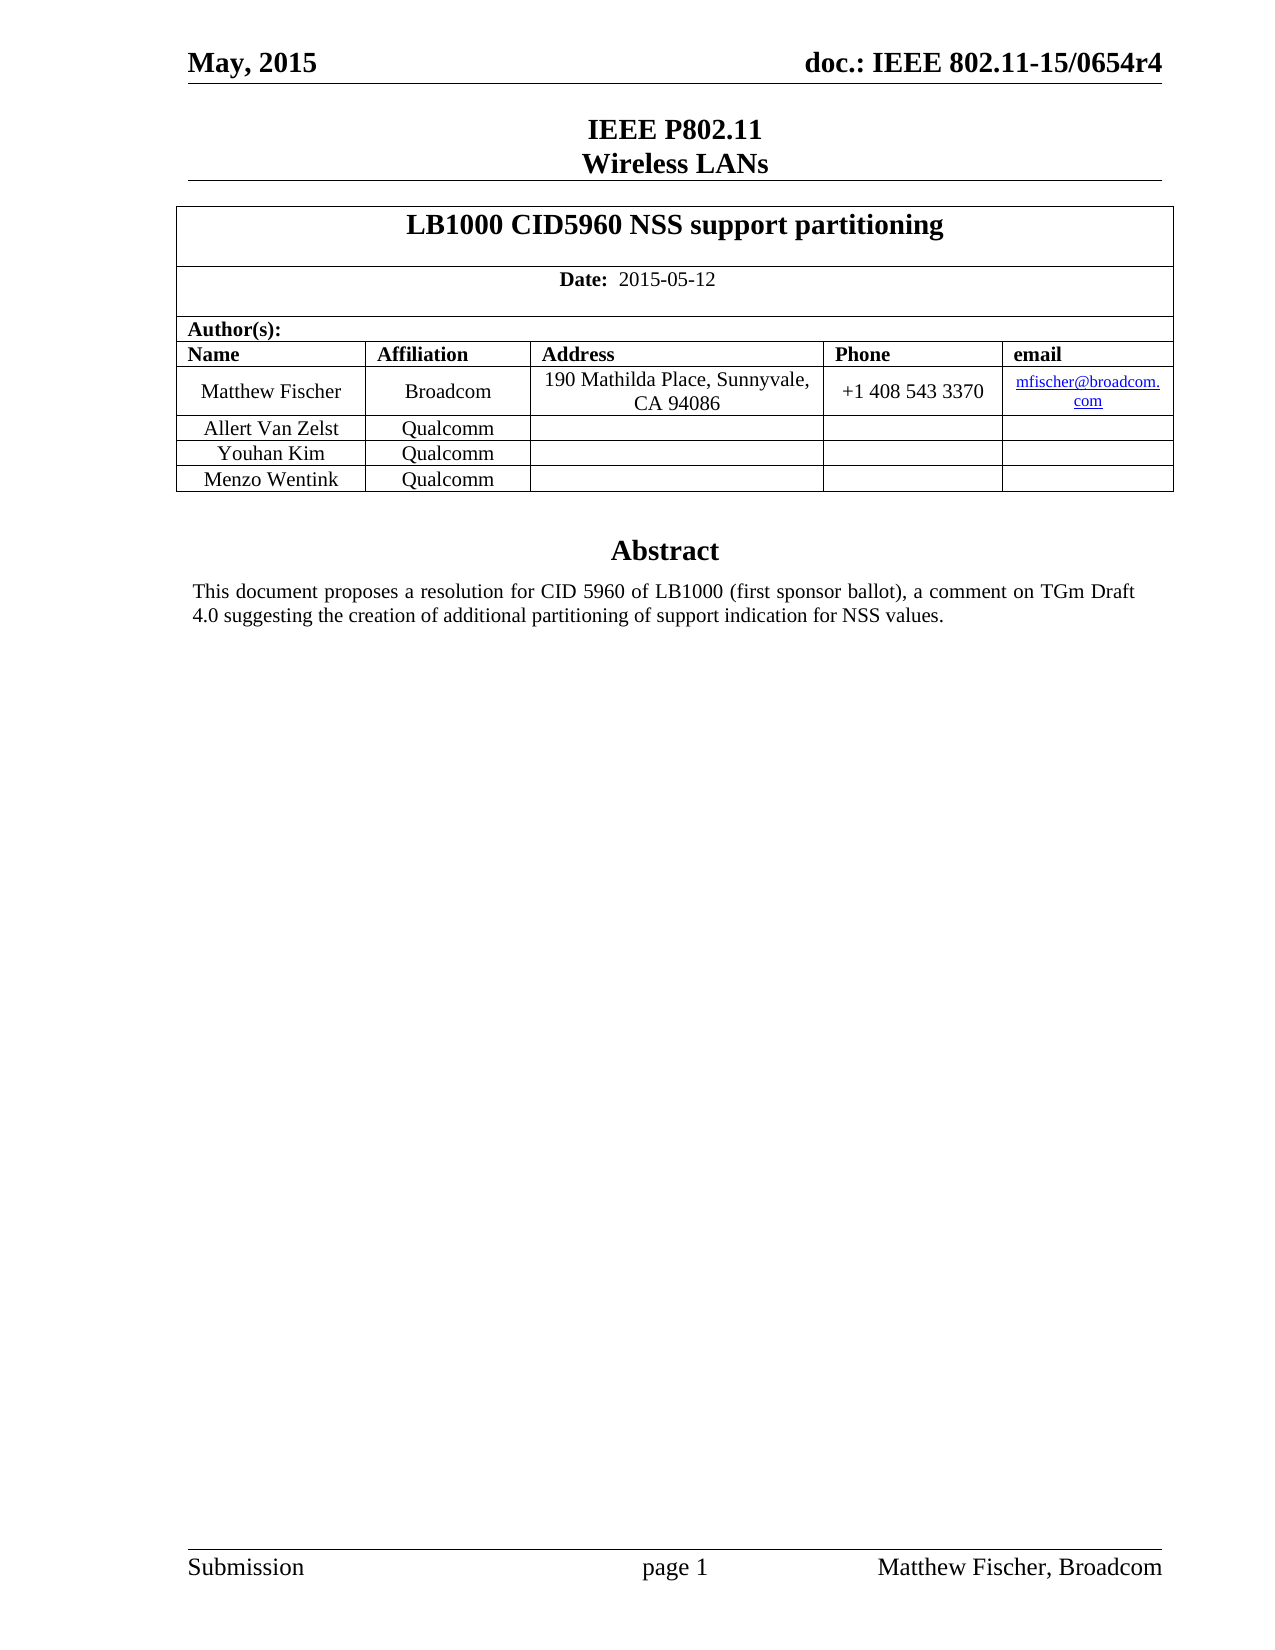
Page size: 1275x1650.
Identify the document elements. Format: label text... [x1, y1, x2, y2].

table_cell +1 408 543 3370 [824, 367, 1002, 415]
table_cell email [1003, 342, 1173, 366]
table_cell [531, 416, 823, 440]
table_cell Menzo Wentink [177, 466, 365, 491]
table_cell [824, 416, 1002, 440]
table_cell Author(s): [177, 317, 1173, 341]
table_cell [531, 466, 823, 491]
table_cell [1003, 466, 1173, 491]
table_cell Affiliation [366, 342, 530, 366]
table_header LB1000 CID5960 NSS support partitioning [177, 207, 1173, 266]
table_cell Date: 2015-05-12 [177, 267, 1173, 316]
table_cell Allert Van Zelst [177, 416, 365, 440]
table_cell [824, 466, 1002, 491]
table_cell Matthew Fischer [177, 367, 365, 415]
table_cell [531, 441, 823, 465]
table_cell Qualcomm [366, 466, 530, 491]
table_cell Qualcomm [366, 416, 530, 440]
table_cell Qualcomm [366, 441, 530, 465]
table_cell Broadcom [366, 367, 530, 415]
table_cell Phone [824, 342, 1002, 366]
table_cell mfischer@broadcom.com [1003, 367, 1173, 415]
table_cell [824, 441, 1002, 465]
table_cell Youhan Kim [177, 441, 365, 465]
table_cell [1003, 416, 1173, 440]
text IEEE P802.11 Wireless LANs [187, 112, 1162, 181]
table_cell [1003, 441, 1173, 465]
table_cell Address [531, 342, 823, 366]
table_cell 190 Mathilda Place, Sunnyvale, CA 94086 [531, 367, 823, 415]
table_cell Name [177, 342, 365, 366]
